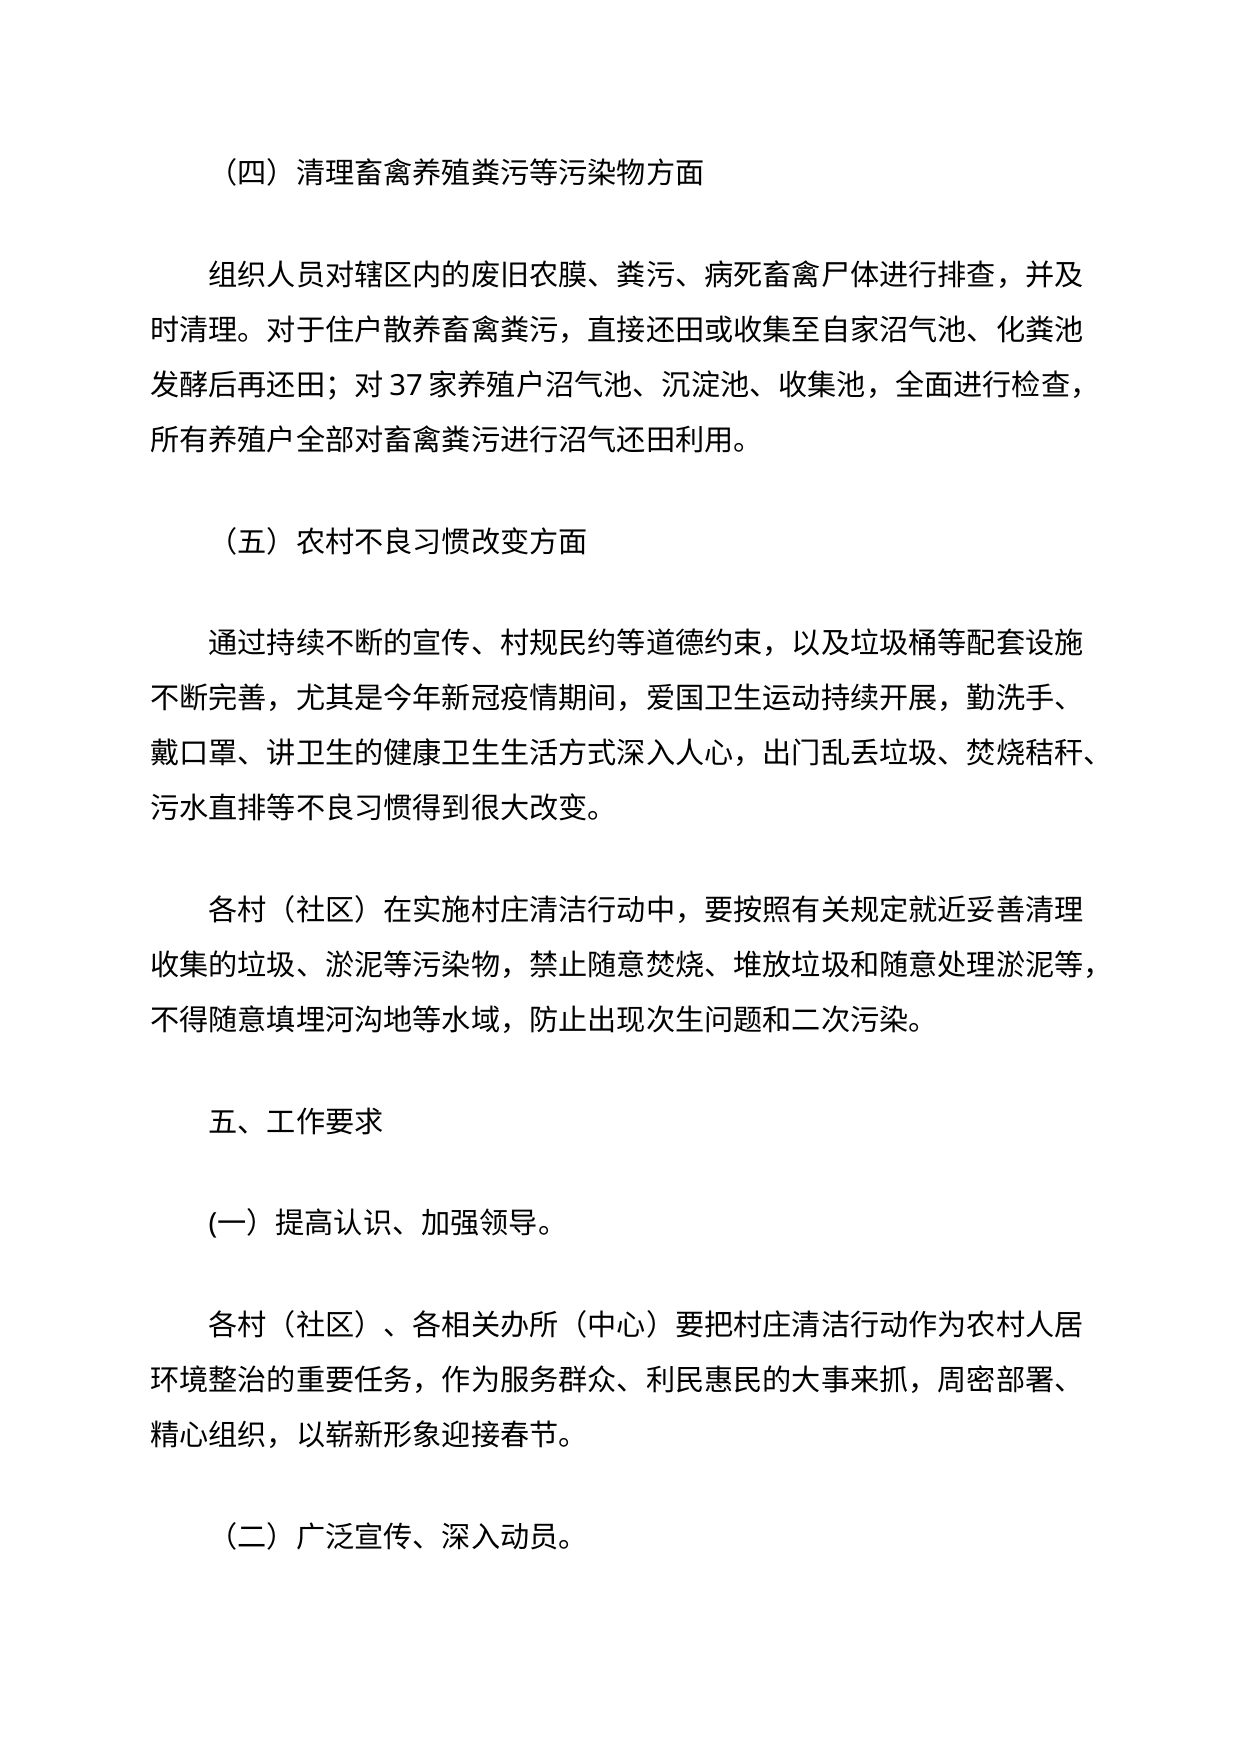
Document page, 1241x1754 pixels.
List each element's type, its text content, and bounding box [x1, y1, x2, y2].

text 五、工作要求 [150, 1098, 1090, 1140]
text 通过持续不断的宣传、村规民约等道德约束，以及垃圾桶等配套设施不断完善，尤其是今年新冠疫情期间，爱国卫生运动持续开展，勤洗手、戴口罩、讲卫生的健康卫生生活方式深入人心，出门乱丢垃圾、焚烧秸秆、污水直排等不良习惯得到很大改变。 [150, 620, 1090, 827]
text （二）广泛宣传、深入动员。 [150, 1513, 1090, 1556]
text (一）提高认识、加强领导。 [150, 1200, 1090, 1242]
text 组织人员对辖区内的废旧农膜、粪污、病死畜禽尸体进行排查，并及时清理。对于住户散养畜禽粪污，直接还田或收集至自家沼气池、化粪池发酵后再还田；对37家养殖户沼气池、沉淀池、收集池，全面进行检查，所有养殖户全部对畜禽粪污进行沼气还田利用。 [150, 252, 1090, 459]
text 各村（社区）、各相关办所（中心）要把村庄清洁行动作为农村人居环境整治的重要任务，作为服务群众、利民惠民的大事来抓，周密部署、精心组织，以崭新形象迎接春节。 [150, 1302, 1090, 1454]
text （四）清理畜禽养殖粪污等污染物方面 [150, 150, 1090, 192]
text 各村（社区）在实施村庄清洁行动中，要按照有关规定就近妥善清理收集的垃圾、淤泥等污染物，禁止随意焚烧、堆放垃圾和随意处理淤泥等，不得随意填埋河沟地等水域，防止出现次生问题和二次污染。 [150, 887, 1090, 1039]
text （五）农村不良习惯改变方面 [150, 518, 1090, 561]
